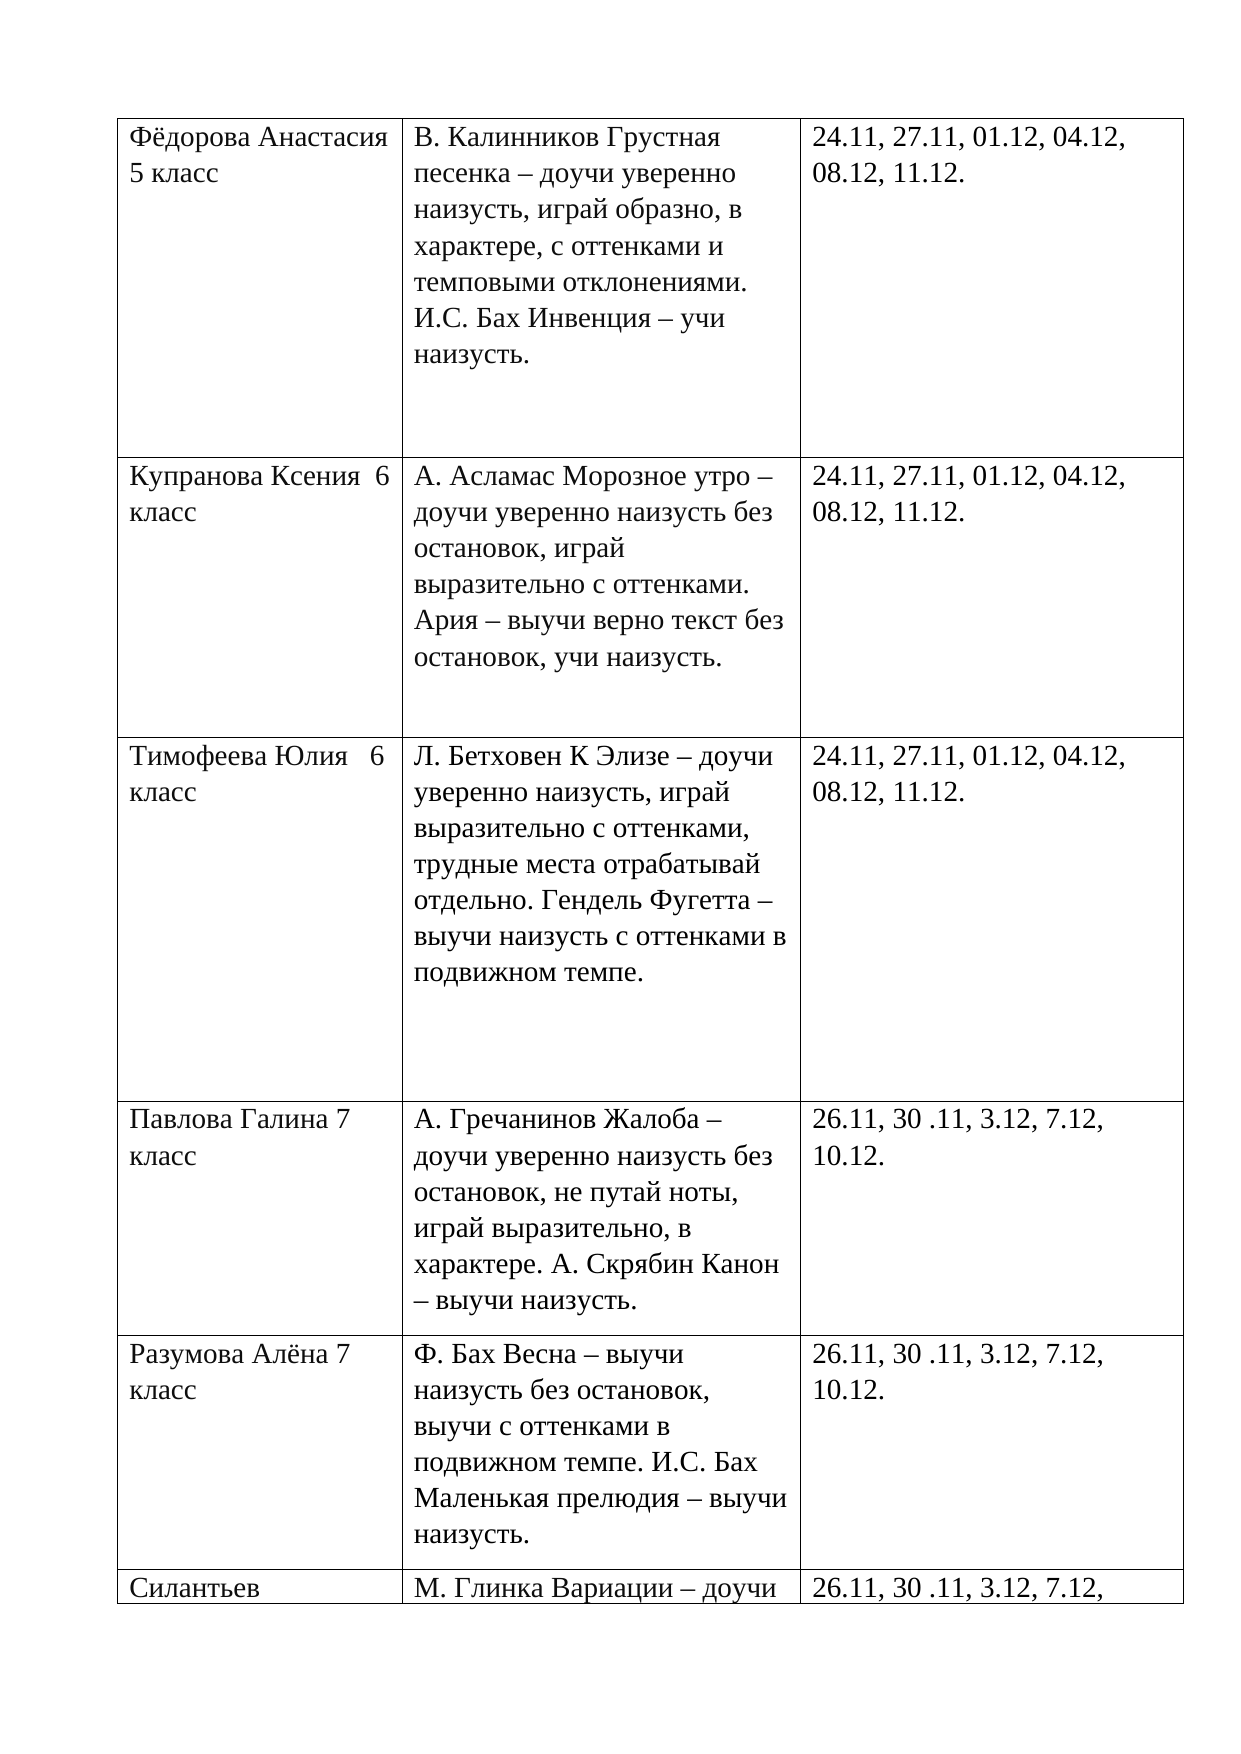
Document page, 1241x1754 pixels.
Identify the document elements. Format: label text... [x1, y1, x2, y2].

table_cell Фёдорова Анастасия 5 класс [118, 119, 402, 457]
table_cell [801, 1570, 1183, 1603]
table_cell А. Асламас Морозное утро – доучи уверенно наизусть без остановок, играй выразительно с оттенками. Ария – выучи верно текст без остановок, учи наизусть. [403, 458, 800, 737]
table_cell Павлова Галина 7 класс [118, 1102, 402, 1335]
table_cell 26.11, 30 .11, 3.12, 7.12, 10.12. [801, 1336, 1183, 1569]
table_cell Тимофеева Юлия 6 класс [118, 738, 402, 1101]
table_cell Разумова Алёна 7 класс [118, 1336, 402, 1569]
table_cell 26.11, 30 .11, 3.12, 7.12, 10.12. [801, 1102, 1183, 1335]
table_cell Ф. Бах Весна – выучи наизусть без остановок, выучи с оттенками в подвижном темпе. И.С. Бах Маленькая прелюдия – выучи наизусть. [403, 1336, 800, 1569]
table_cell 24.11, 27.11, 01.12, 04.12, 08.12, 11.12. [801, 458, 1183, 737]
table_cell Л. Бетховен К Элизе – доучи уверенно наизусть, играй выразительно с оттенками, трудные места отрабатывай отдельно. Гендель Фугетта – выучи наизусть с оттенками в подвижном темпе. [403, 738, 800, 1101]
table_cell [118, 1570, 402, 1603]
table_cell В. Калинников Грустная песенка – доучи уверенно наизусть, играй образно, в характере, с оттенками и темповыми отклонениями. И.С. Бах Инвенция – учи наизусть. [403, 119, 800, 457]
table_cell А. Гречанинов Жалоба – доучи уверенно наизусть без остановок, не путай ноты, играй выразительно, в характере. А. Скрябин Канон – выучи наизусть. [403, 1102, 800, 1335]
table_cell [801, 119, 1183, 457]
table_cell 24.11, 27.11, 01.12, 04.12, 08.12, 11.12. [801, 738, 1183, 1101]
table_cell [403, 1570, 800, 1603]
table_cell Купранова Ксения 6 класс [118, 458, 402, 737]
